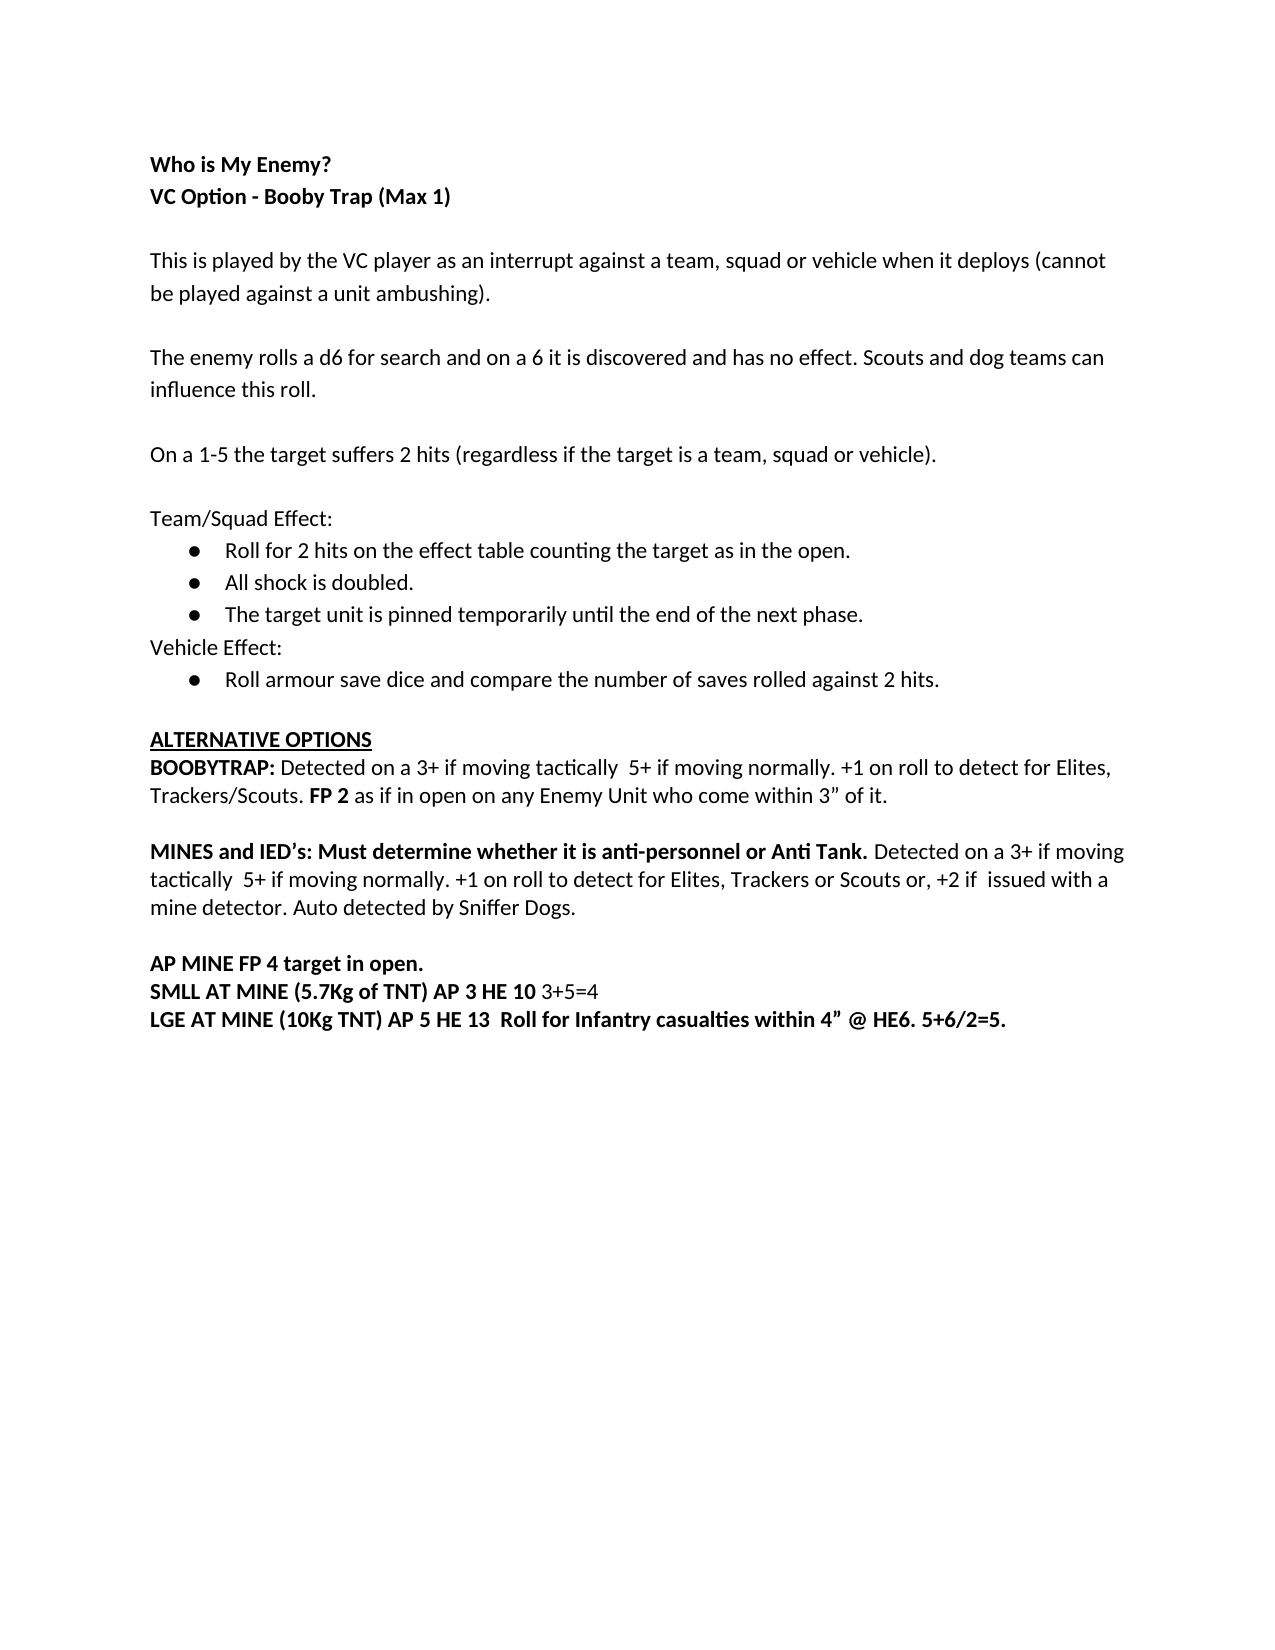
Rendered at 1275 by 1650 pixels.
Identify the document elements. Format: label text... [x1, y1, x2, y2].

text Team/Squad Effect: [150, 504, 1125, 532]
text This is played by the VC player as an interrupt against a team, squad or vehicle when it deploys (cannot be played against a unit ambushing). [150, 247, 1125, 307]
list Roll armour save dice and compare the number of saves rolled against 2 hits. [187, 665, 1125, 693]
text AP MINE FP 4 target in open. [150, 949, 1125, 977]
text MINES and IED’s: Must determine whether it is anti-personnel or Anti Tank. Detected on a 3+ if moving tactically 5+ if moving normally. +1 on roll to detect for Elites, Trackers or Scouts or, +2 if issued with a mine detector. Auto detected by Sniffer Dogs. [150, 837, 1125, 921]
list Roll for 2 hits on the effect table counting the target as in the open. [187, 536, 1125, 564]
text ALTERNATIVE OPTIONS [150, 725, 1125, 753]
text SMLL AT MINE (5.7Kg of TNT) AP 3 HE 10 3+5=4 [150, 977, 1125, 1005]
list The target unit is pinned temporarily until the end of the next phase. [187, 601, 1125, 629]
text Who is My Enemy? [150, 150, 1125, 178]
list All shock is doubled. [187, 568, 1125, 596]
text The enemy rolls a d6 for search and on a 6 it is discovered and has no effect. Scouts and dog teams can influence this roll. [150, 343, 1125, 403]
text VC Option - Booby Trap (Max 1) [150, 182, 1125, 210]
text Vehicle Effect: [150, 633, 1125, 661]
text On a 1-5 the target suffers 2 hits (regardless if the target is a team, squad or vehicle). [150, 440, 1125, 468]
text BOOBYTRAP: Detected on a 3+ if moving tactically 5+ if moving normally. +1 on roll to detect for Elites, Trackers/Scouts. FP 2 as if in open on any Enemy Unit who come within 3” of it. [150, 753, 1125, 809]
text LGE AT MINE (10Kg TNT) AP 5 HE 13 Roll for Infantry casualties within 4” @ HE6. 5+6/2=5. [150, 1005, 1125, 1033]
